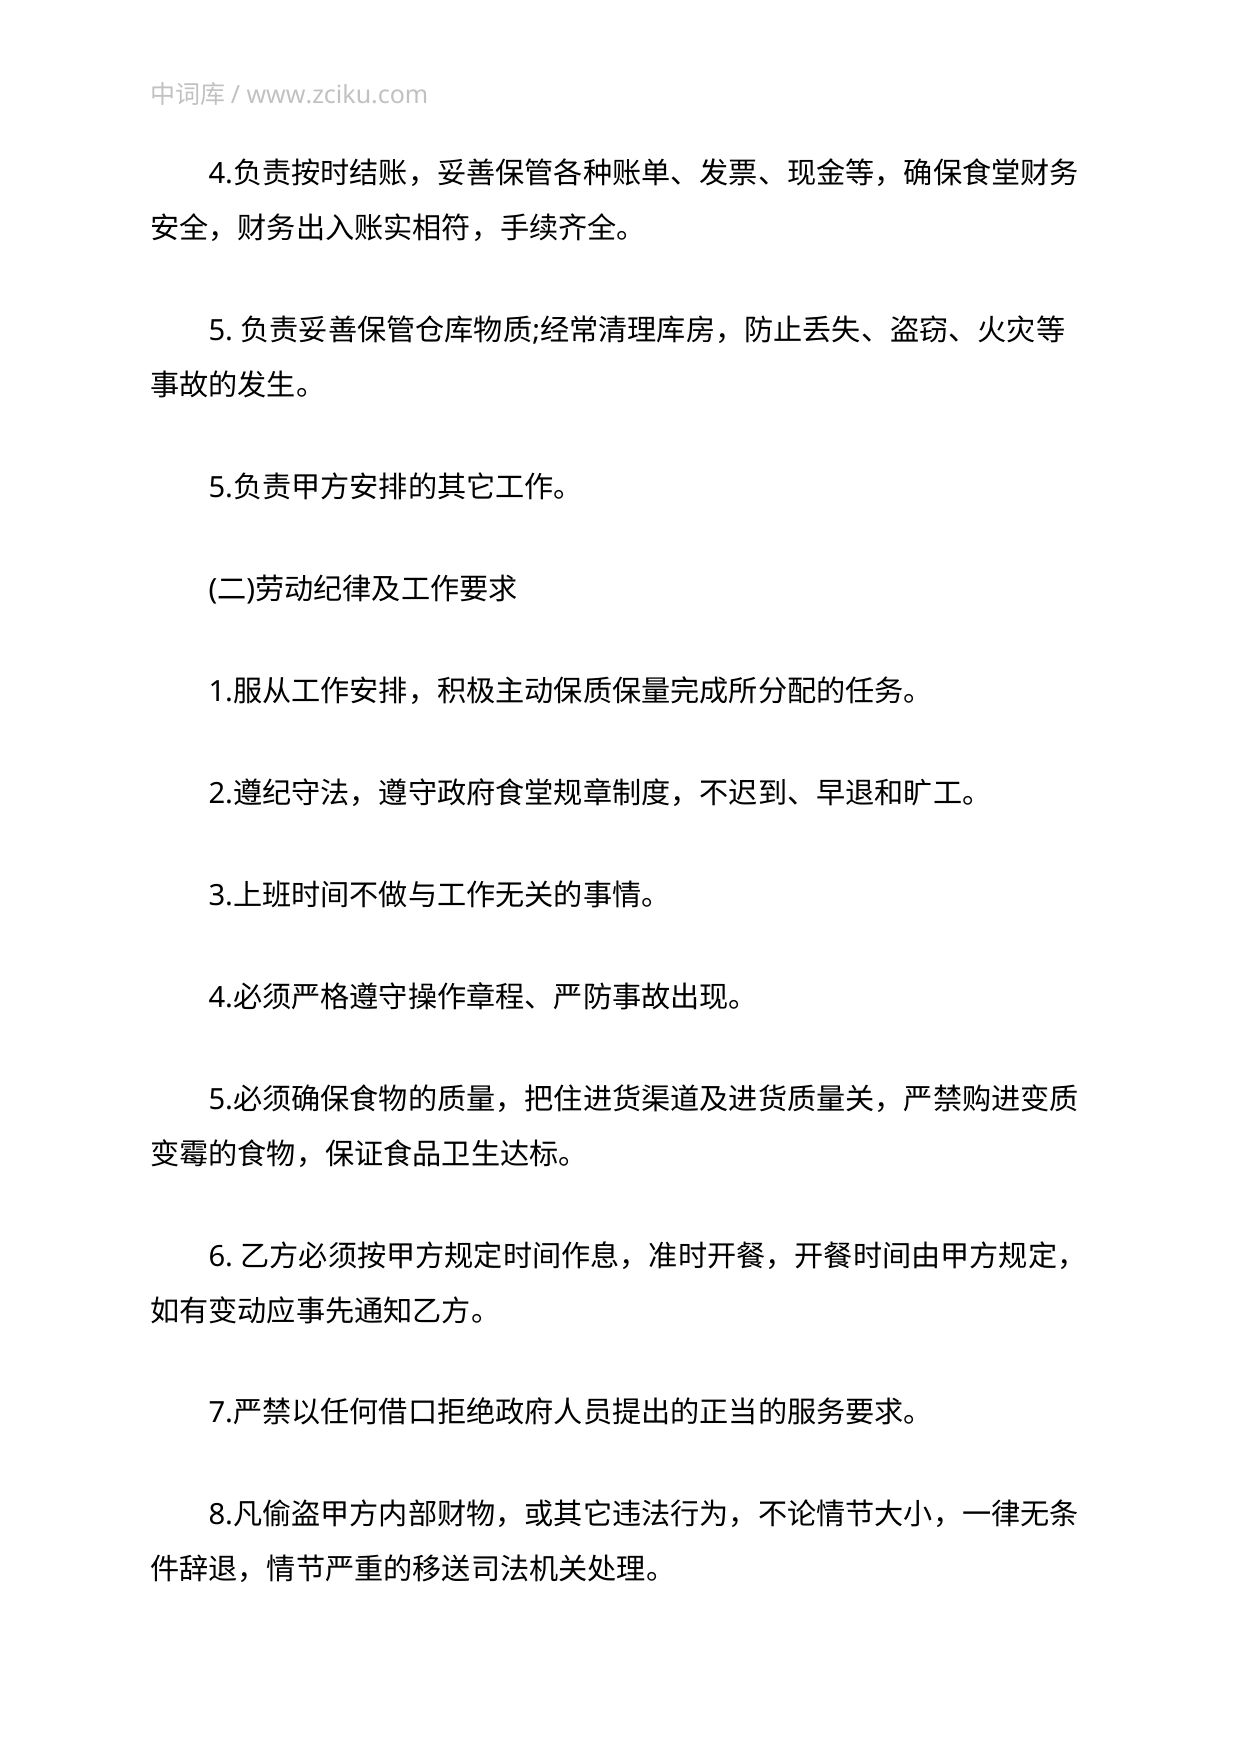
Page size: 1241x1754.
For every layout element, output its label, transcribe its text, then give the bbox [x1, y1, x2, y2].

text 2.遵纪守法，遵守政府食堂规章制度，不迟到、早退和旷工。 [150, 769, 1090, 812]
text 5.必须确保食物的质量，把住进货渠道及进货质量关，严禁购进变质变霉的食物，保证食品卫生达标。 [150, 1075, 1090, 1173]
text 3.上班时间不做与工作无关的事情。 [150, 871, 1090, 914]
text 5.负责甲方安排的其它工作。 [150, 463, 1090, 506]
text 7.严禁以任何借口拒绝政府人员提出的正当的服务要求。 [150, 1389, 1090, 1431]
text 8.凡偷盗甲方内部财物，或其它违法行为，不论情节大小，一律无条件辞退，情节严重的移送司法机关处理。 [150, 1491, 1090, 1588]
text (二)劳动纪律及工作要求 [150, 566, 1090, 608]
text 1.服从工作安排，积极主动保质保量完成所分配的任务。 [150, 667, 1090, 710]
text 5. 负责妥善保管仓库物质;经常清理库房，防止丢失、盗窃、火灾等事故的发生。 [150, 307, 1090, 404]
text 4.必须严格遵守操作章程、严防事故出现。 [150, 973, 1090, 1016]
text 6. 乙方必须按甲方规定时间作息，准时开餐，开餐时间由甲方规定，如有变动应事先通知乙方。 [150, 1232, 1090, 1329]
text 4.负责按时结账，妥善保管各种账单、发票、现金等，确保食堂财务安全，财务出入账实相符，手续齐全。 [150, 150, 1090, 247]
